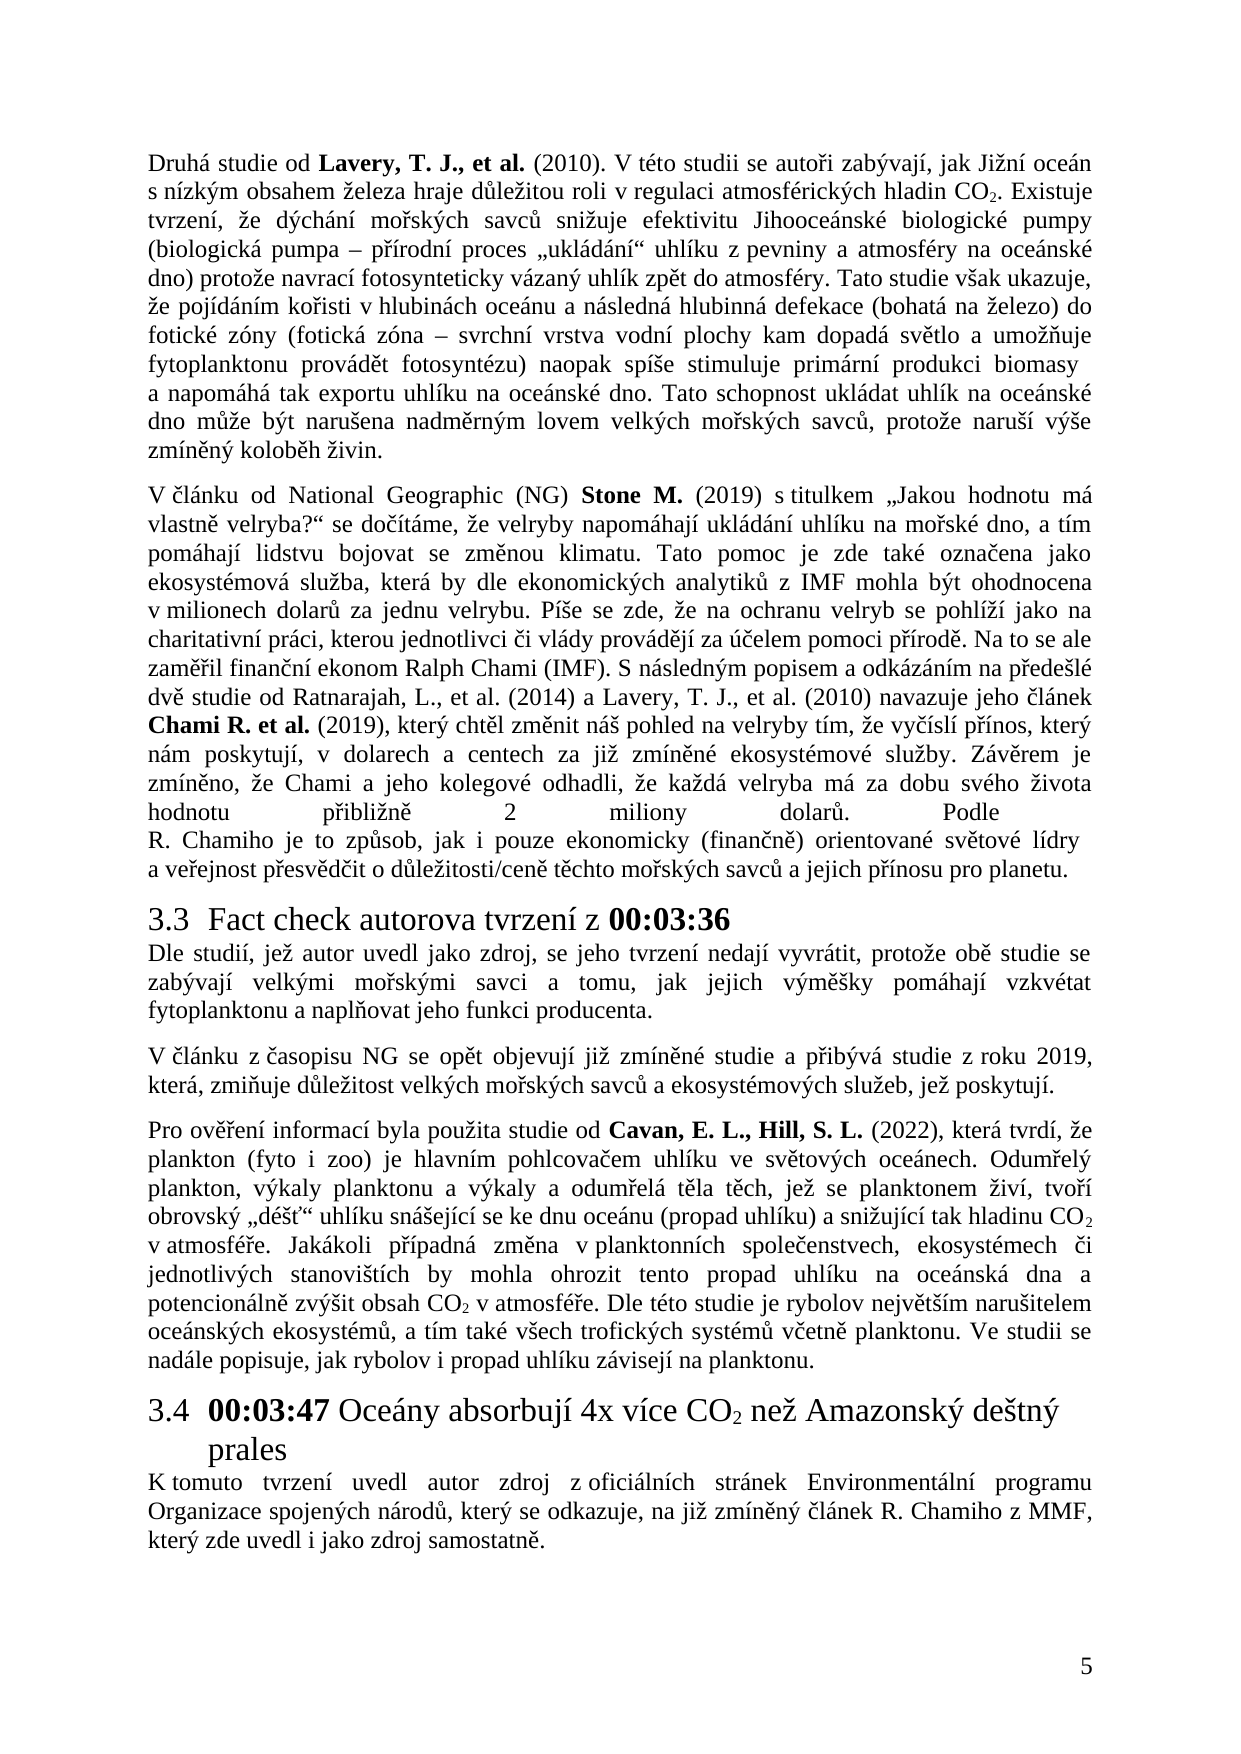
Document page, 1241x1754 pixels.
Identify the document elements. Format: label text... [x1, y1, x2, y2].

text Fact check autorova tvrzení z 00:03:36 [148, 974, 608, 1012]
text V článku od National Geographic (NG) Stone M. (2019) s titulkem „Jakou hodnotu má vlastně velryba?“ se dočítáme, že velryby napomáhají ukládání uhlíku na mořské dno, a tím pomáhají lidstvu bojovat se změnou klimatu. Tato pomoc je zde také označena jako ekosystémová služba, která by dle ekonomických analytiků z IMF mohla být ohodnocena v milionech dolarů za jednu velrybu. Píše se zde, že na ochranu velryb se pohlíží jako na charitativní práci, kterou jednotlivci či vlády provádějí za účelem pomoci přírodě. Na to se ale zaměřil finanční ekonom Ralph Chami (IMF). S následným popisem a odkázáním na předešlé dvě studie od Ratnarajah, L., et al. (2014) a Lavery, T. J., et al. (2010) navazuje jeho článek Chami R. et al. (2019), který chtěl změnit náš pohled na velryby tím, že vyčíslí přínos, který nám poskytují, v dolarech a centech za již zmíněné ekosystémové služby. Závěrem je zmíněno, že Chami a jeho kolegové odhadli, že každá velryba má za dobu svého života hodnotu přibližně 2 miliony dolarů. Podle R. Chamiho je to způsob, jak i pouze ekonomicky (finančně) orientované světové lídry a veřejnost přesvědčit o důležitosti/ceně těchto mořských savců a jejich přínosu pro planetu. [148, 555, 1093, 957]
text Fact check autorova tvrzení z 00:03:36 [730, 974, 1093, 1012]
text Druhá studie od Lavery, T. J., et al. (2010). V této studii se autoři zabývají, jak Jižní oceán s nízkým obsahem železa hraje důležitou roli v regulaci atmosférických hladin CO2. Existuje tvrzení, že dýchání mořských savců snižuje efektivitu Jihooceánské biologické pumpy (biologická pumpa – přírodní proces „ukládání“ uhlíku z pevniny a atmosféry na oceánské dno) protože navrací fotosynteticky vázaný uhlík zpět do atmosféry. Tato studie však ukazuje, že pojídáním kořisti v hlubinách oceánu a následná hlubinná defekace (bohatá na železo) do fotické zóny (fotická zóna – svrchní vrstva vodní plochy kam dopadá světlo a umožňuje fytoplanktonu provádět fotosyntézu) naopak spíše stimuluje primární produkci biomasy a napomáhá tak exportu uhlíku na oceánské dno. Tato schopnost ukládat uhlík na oceánské dno může být narušena nadměrným lovem velkých mořských savců, protože naruší výše zmíněný koloběh živin. [148, 222, 1093, 538]
text V článku z časopisu NG se opět objevují již zmíněné studie a přibývá studie z roku 2019, která, zmiňuje důležitost velkých mořských savců a ekosystémových služeb, jež poskytují. [148, 1115, 1093, 1173]
text Dle studií, jež autor uvedl jako zdroj, se jeho tvrzení nedají vyvrátit, protože obě studie se zabývají velkými mořskými savci a tomu, jak jejich výměšky pomáhají vzkvétat fytoplanktonu a naplňovat jeho funkci producenta. [148, 1012, 1093, 1098]
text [148, 148, 1093, 205]
text Pro ověření informací byla použita studie od Cavan, E. L., Hill, S. L. (2022), která tvrdí, že plankton (fyto i zoo) je hlavním pohlcovačem uhlíku ve světových oceánech. Odumřelý plankton, výkaly planktonu a výkaly a odumřelá těla těch, jež se planktonem živí, tvoří obrovský „déšť“ uhlíku snášející se ke dnu oceánu (propad uhlíku) a snižující tak hladinu CO2 v atmosféře. Jakákoli případná změna v planktonních společenstvech, ekosystémech či jednotlivých stanovištích by mohla ohrozit tento propad uhlíku na oceánská dna a potencionálně zvýšit obsah CO2 v atmosféře. Dle této studie je rybolov největším narušitelem oceánských ekosystémů, a tím také všech trofických systémů včetně planktonu. Ve studii se nadále popisuje, jak rybolov i propad uhlíku závisejí na planktonu. [148, 1189, 1093, 1448]
